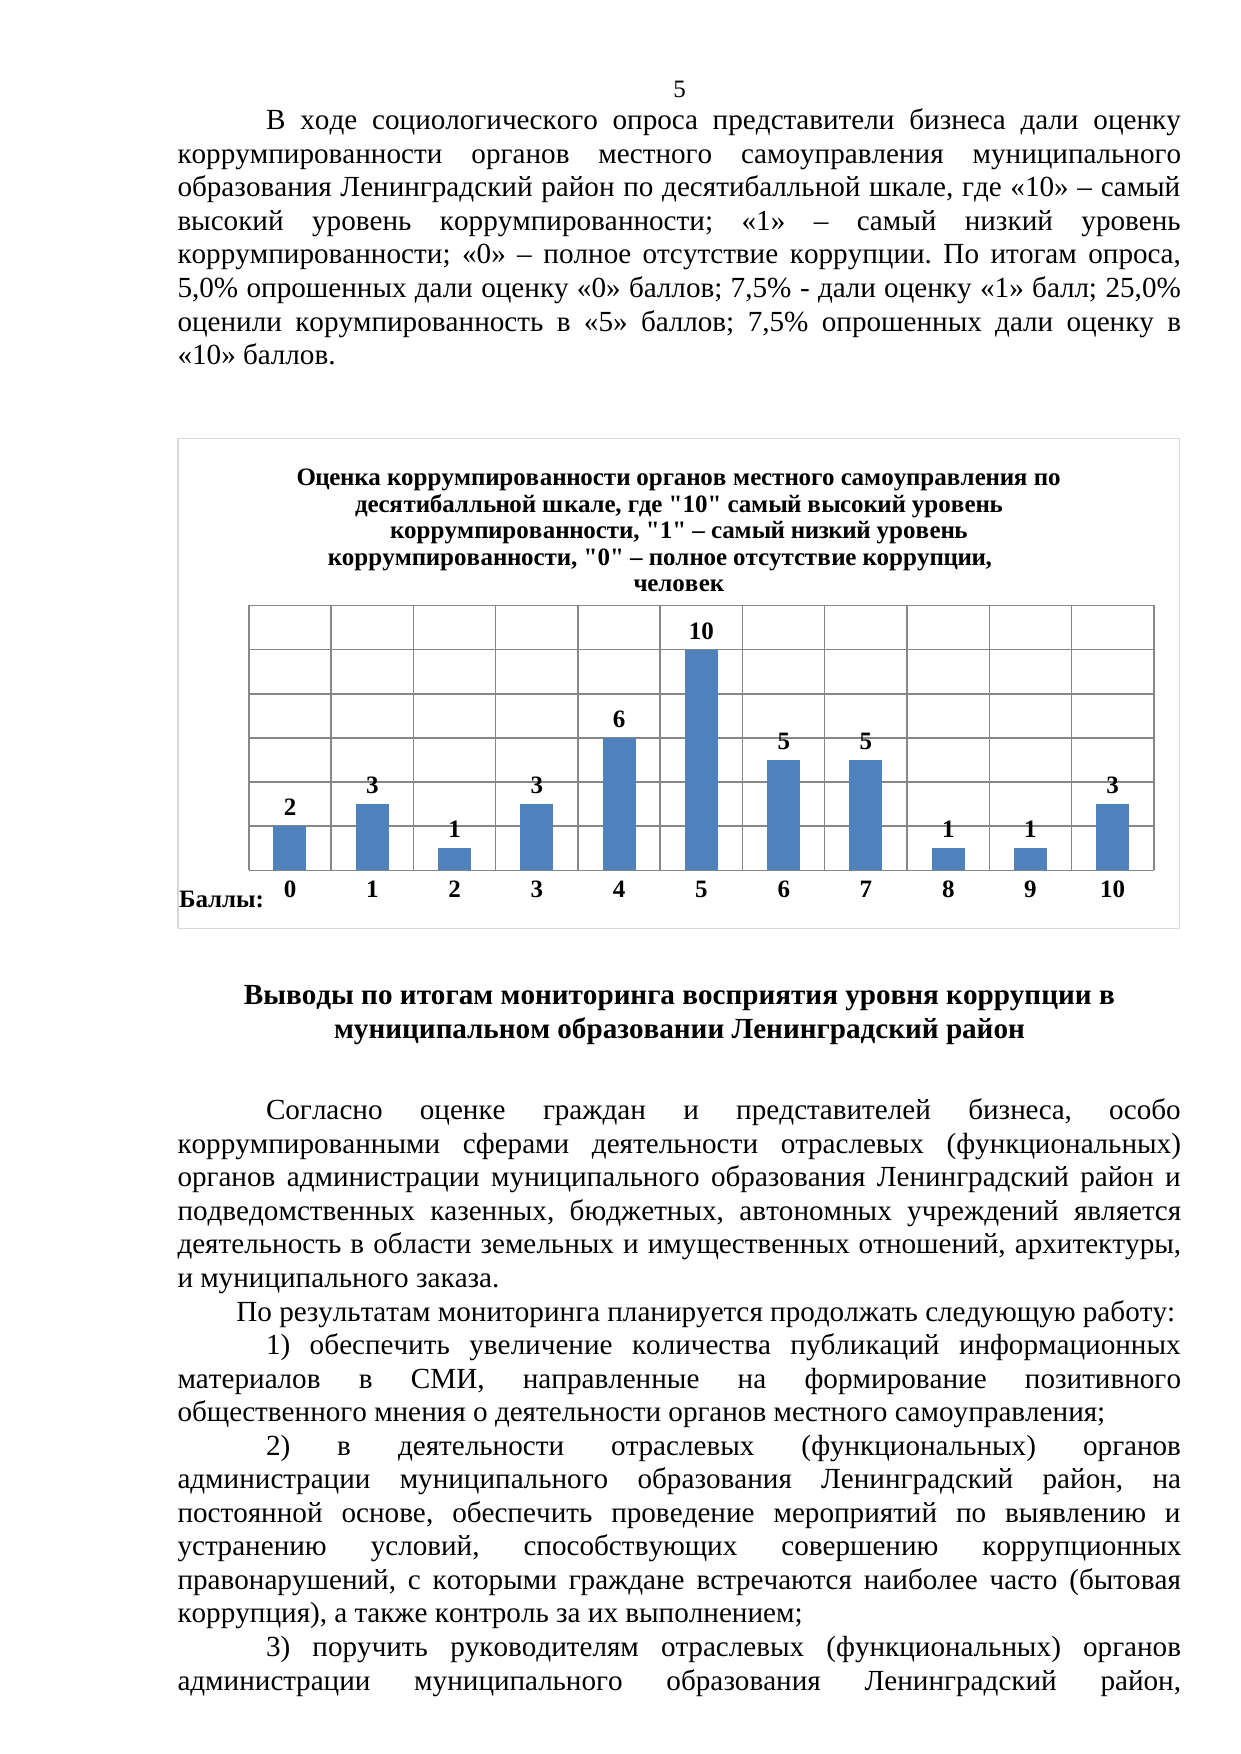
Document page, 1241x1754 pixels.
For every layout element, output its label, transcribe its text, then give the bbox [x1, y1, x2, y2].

text В ходе социологического опроса представители бизнеса дали оценку коррумпированности органов местного самоуправления муниципального образования Ленинградский район по десятибалльной шкале, где «10» – самый высокий уровень коррумпированности; «1» – самый низкий уровень коррумпированности; «0» – полное отсутствие коррупции. По итогам опроса, 5,0% опрошенных дали оценку «0» баллов; 7,5% - дали оценку «1» балл; 25,0% оценили корумпированность в «5» баллов; 7,5% опрошенных дали оценку в «10» баллов. [177, 102, 1182, 371]
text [177, 1629, 1182, 1696]
text По результатам мониторинга планируется продолжать следующую работу: [177, 1294, 1182, 1327]
text Выводы по итогам мониторинга восприятия уровня коррупции в [177, 977, 1182, 1011]
text 2) в деятельности отраслевых (функциональных) органов администрации муниципального образования Ленинградский район, на постоянной основе, обеспечить проведение мероприятий по выявлению и устранению условий, способствующих совершению коррупционных правонарушений, с которыми граждане встречаются наиболее часто (бытовая коррупция), а также контроль за их выполнением; [177, 1428, 1182, 1629]
text 1) обеспечить увеличение количества публикаций информационных материалов в СМИ, направленные на формирование позитивного общественного мнения о деятельности органов местного самоуправления; [177, 1327, 1182, 1428]
text муниципальном образовании Ленинградский район [177, 1011, 1182, 1044]
text Согласно оценке граждан и представителей бизнеса, особо коррумпированными сферами деятельности отраслевых (функциональных) органов администрации муниципального образования Ленинградский район и подведомственных казенных, бюджетных, автономных учреждений является деятельность в области земельных и имущественных отношений, архитектуры, и муниципального заказа. [177, 1092, 1182, 1294]
